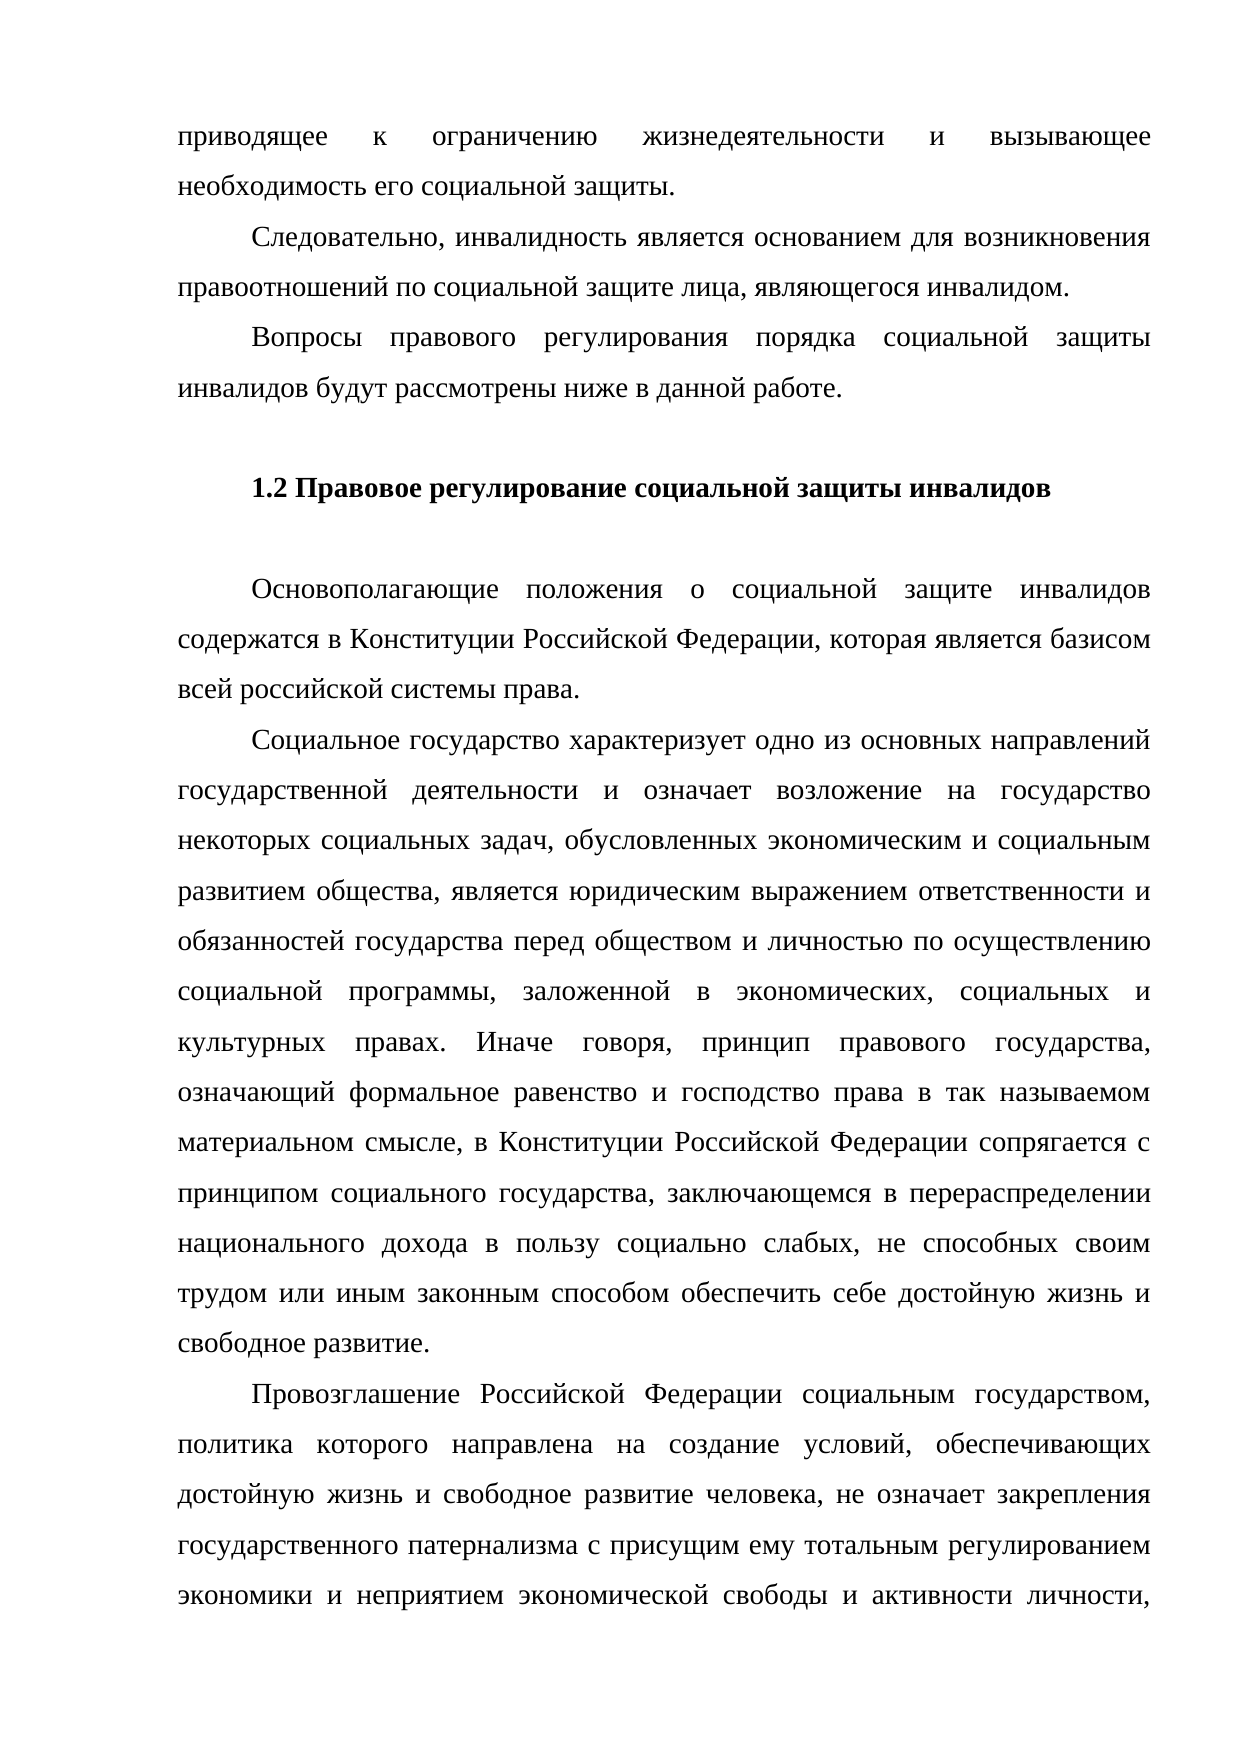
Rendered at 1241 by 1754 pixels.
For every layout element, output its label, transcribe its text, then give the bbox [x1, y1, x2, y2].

text Социальное государство характеризует одно из основных направлений государственной деятельности и означает возложение на государство некоторых социальных задач, обусловленных экономическим и социальным развитием общества, является юридическим выражением ответственности и обязанностей государства перед обществом и личностью по осуществлению социальной программы, заложенной в экономических, социальных и культурных правах. Иначе говоря, принцип правового государства, означающий формальное равенство и господство права в так называемом материальном смысле, в Конституции Российской Федерации сопрягается с принципом социального государства, заключающемся в перераспределении национального дохода в пользу социально слабых, не способных своим трудом или иным законным способом обеспечить себе достойную жизнь и свободное развитие. [177, 722, 1152, 1359]
text Основополагающие положения о социальной защите инвалидов содержатся в Конституции Российской Федерации, которая является базисом всей российской системы права. [177, 571, 1152, 705]
text Вопросы правового регулирования порядка социальной защиты инвалидов будут рассмотрены ниже в данной работе. [177, 319, 1152, 403]
text 1.2 Правовое регулирование социальной защиты инвалидов [177, 470, 1152, 504]
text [177, 1376, 1152, 1611]
text Следовательно, инвалидность является основанием для возникновения правоотношений по социальной защите лица, являющегося инвалидом. [177, 219, 1152, 303]
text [177, 118, 1152, 202]
